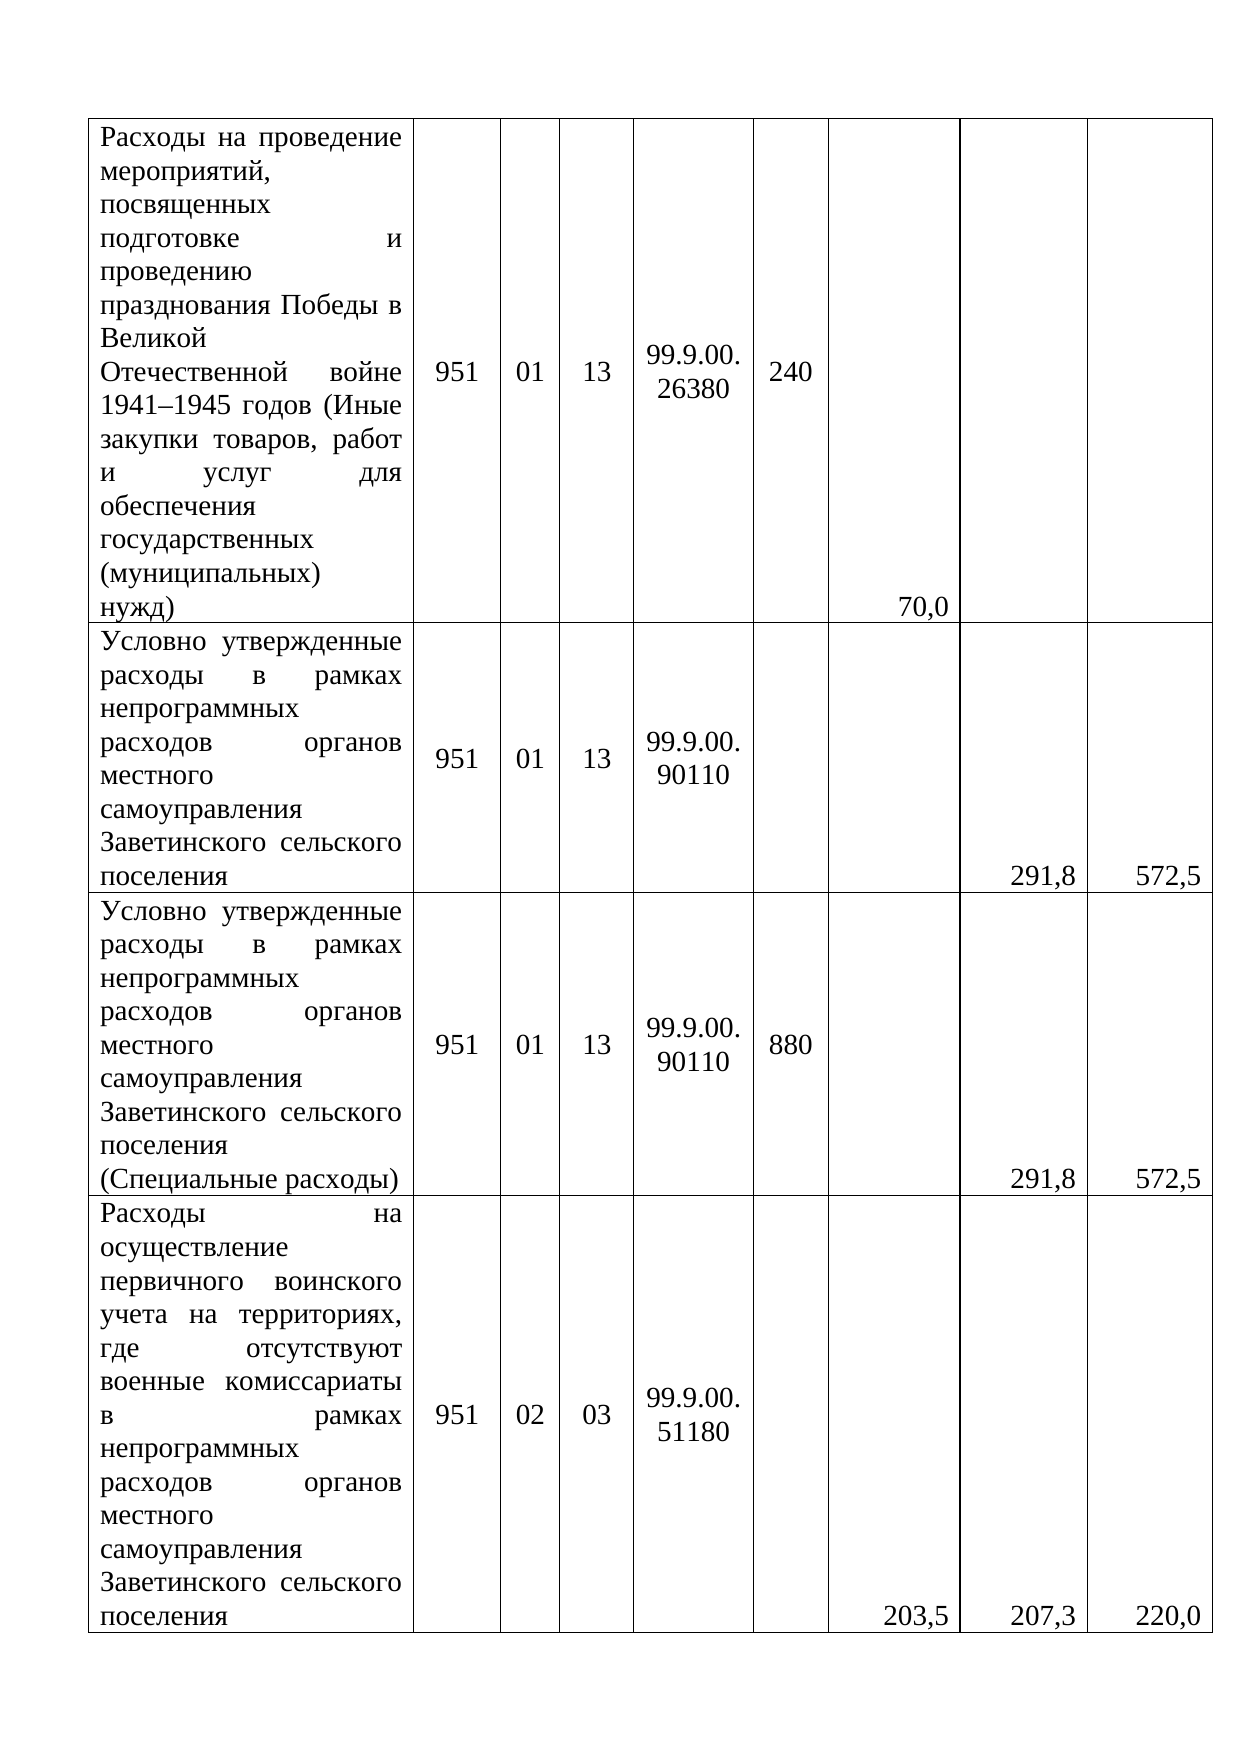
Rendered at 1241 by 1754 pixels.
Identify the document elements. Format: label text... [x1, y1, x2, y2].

table_cell 03 [560, 1196, 633, 1632]
table_cell 99.9.00.51180 [634, 1196, 753, 1632]
table_cell 951 [414, 623, 500, 892]
table_cell 99.9.00.90110 [634, 893, 753, 1194]
table_cell 13 [560, 893, 633, 1194]
table_cell 01 [501, 623, 559, 892]
table_cell 951 [414, 1196, 500, 1632]
table_cell Условно утвержденные расходы в рамках непрограммных расходов органов местного самоуправления Заветинского сельского поселения [89, 623, 413, 892]
table_cell 951 [414, 893, 500, 1194]
table_cell 13 [560, 623, 633, 892]
table_cell [829, 893, 959, 1194]
table_cell 99.9.00.26380 [634, 119, 753, 622]
table_cell 70,0 [829, 119, 959, 622]
table_cell 880 [754, 893, 828, 1194]
table_cell 13 [560, 119, 633, 622]
table_cell 99.9.00.90110 [634, 623, 753, 892]
table_cell 207,3 [961, 1196, 1087, 1632]
table_cell 951 [414, 119, 500, 622]
table_cell 220,0 [1088, 1196, 1212, 1632]
table_cell 291,8 [961, 623, 1087, 892]
table_cell Расходы на проведение мероприятий, посвященных подготовке и проведению празднования Победы в Великой Отечественной войне 1941–1945 годов (Иные закупки товаров, работ и услуг для обеспечения государственных (муниципальных) нужд) [89, 119, 413, 622]
table_cell [829, 623, 959, 892]
table_cell 01 [501, 893, 559, 1194]
table_cell 572,5 [1088, 623, 1212, 892]
table_cell 240 [754, 119, 828, 622]
table_cell 02 [501, 1196, 559, 1632]
table_cell [961, 119, 1087, 622]
table_cell 203,5 [829, 1196, 959, 1632]
table_cell [754, 623, 828, 892]
table_cell 291,8 [961, 893, 1087, 1194]
table_cell Расходы на осуществление первичного воинского учета на территориях, где отсутствуют военные комиссариаты в рамках непрограммных расходов органов местного самоуправления Заветинского сельского поселения [89, 1196, 413, 1632]
table_cell [754, 1196, 828, 1632]
table_cell Условно утвержденные расходы в рамках непрограммных расходов органов местного самоуправления Заветинского сельского поселения (Специальные расходы) [89, 893, 413, 1194]
table_cell 572,5 [1088, 893, 1212, 1194]
table_cell 01 [501, 119, 559, 622]
table_cell [1088, 119, 1212, 622]
